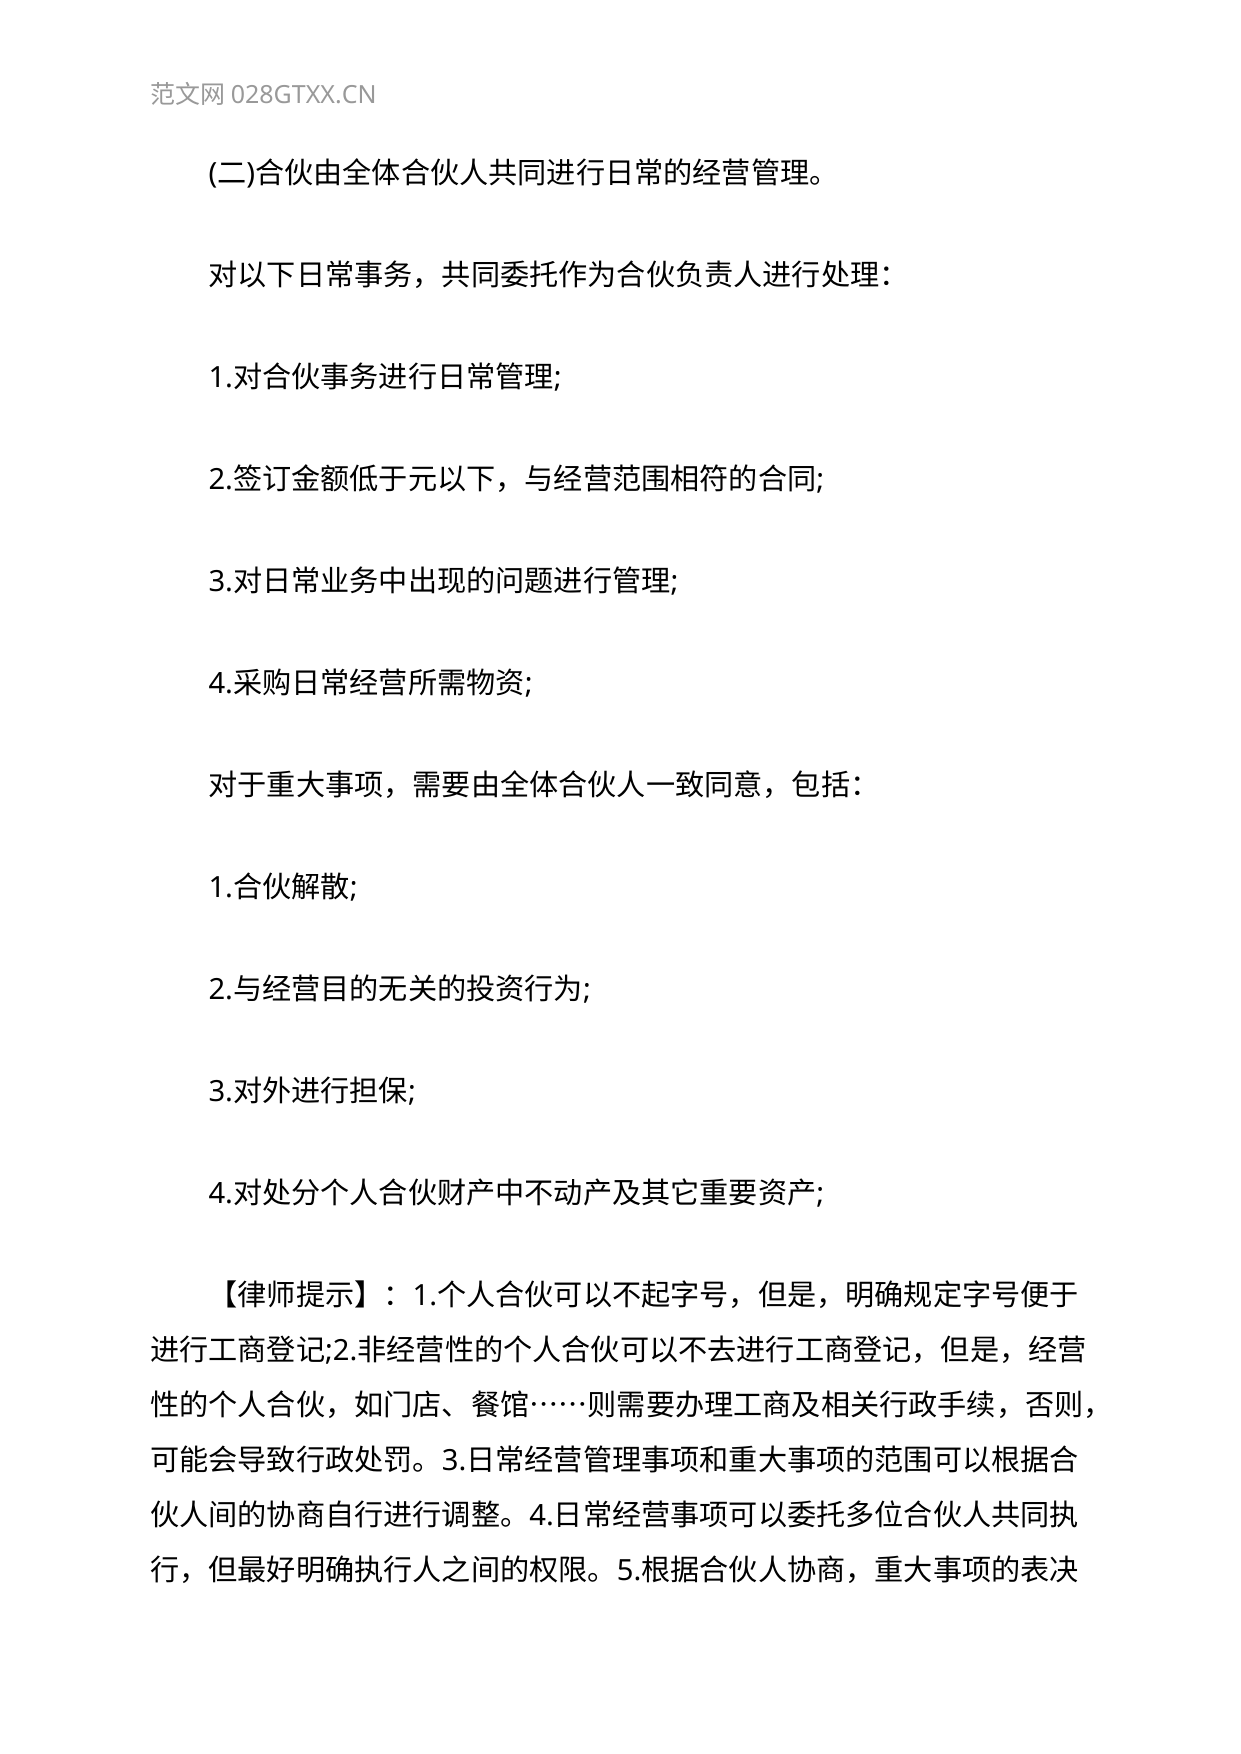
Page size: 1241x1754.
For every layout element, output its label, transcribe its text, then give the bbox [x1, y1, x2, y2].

text 4.对处分个人合伙财产中不动产及其它重要资产; [150, 1169, 1090, 1212]
text 1.合伙解散; [150, 863, 1090, 906]
text 2.签订金额低于元以下，与经营范围相符的合同; [150, 456, 1090, 498]
text 3.对外进行担保; [150, 1067, 1090, 1110]
text 1.对合伙事务进行日常管理; [150, 354, 1090, 396]
text 3.对日常业务中出现的问题进行管理; [150, 558, 1090, 600]
text 对以下日常事务，共同委托作为合伙负责人进行处理： [150, 252, 1090, 294]
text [150, 1271, 1090, 1589]
text 2.与经营目的无关的投资行为; [150, 965, 1090, 1008]
text (二)合伙由全体合伙人共同进行日常的经营管理。 [150, 150, 1090, 192]
text 对于重大事项，需要由全体合伙人一致同意，包括： [150, 762, 1090, 804]
text 4.采购日常经营所需物资; [150, 660, 1090, 702]
